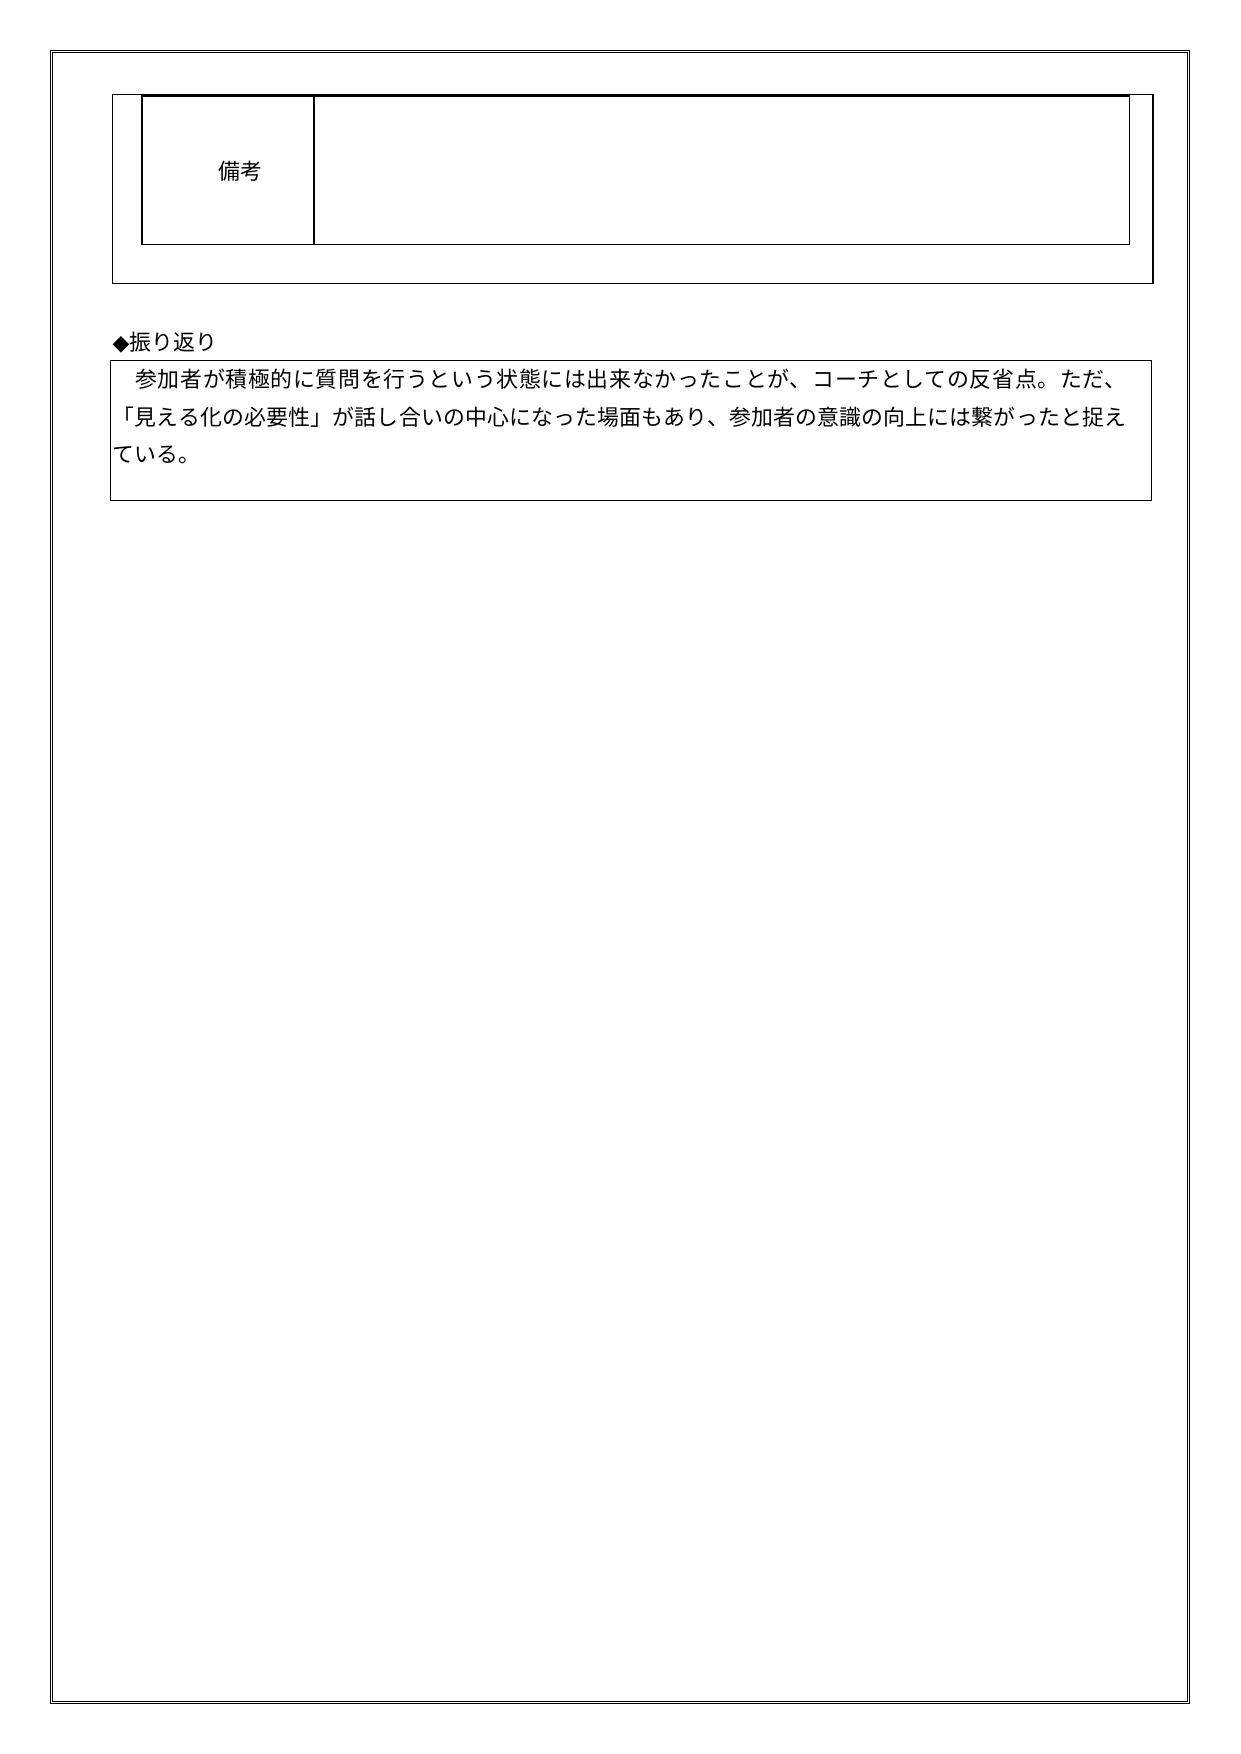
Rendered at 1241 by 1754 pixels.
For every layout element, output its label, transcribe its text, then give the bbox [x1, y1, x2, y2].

text ◆振り返り [112, 322, 1128, 359]
table_header 目標にいたる具体的な解決策 [113, 95, 1152, 283]
text 参加者が積極的に質問を行うという状態には出来なかったことが、コーチとしての反省点。ただ、「見える化の必要性」が話し合いの中心になった場面もあり、参加者の意識の向上には繋がったと捉えている。 [112, 361, 1128, 472]
